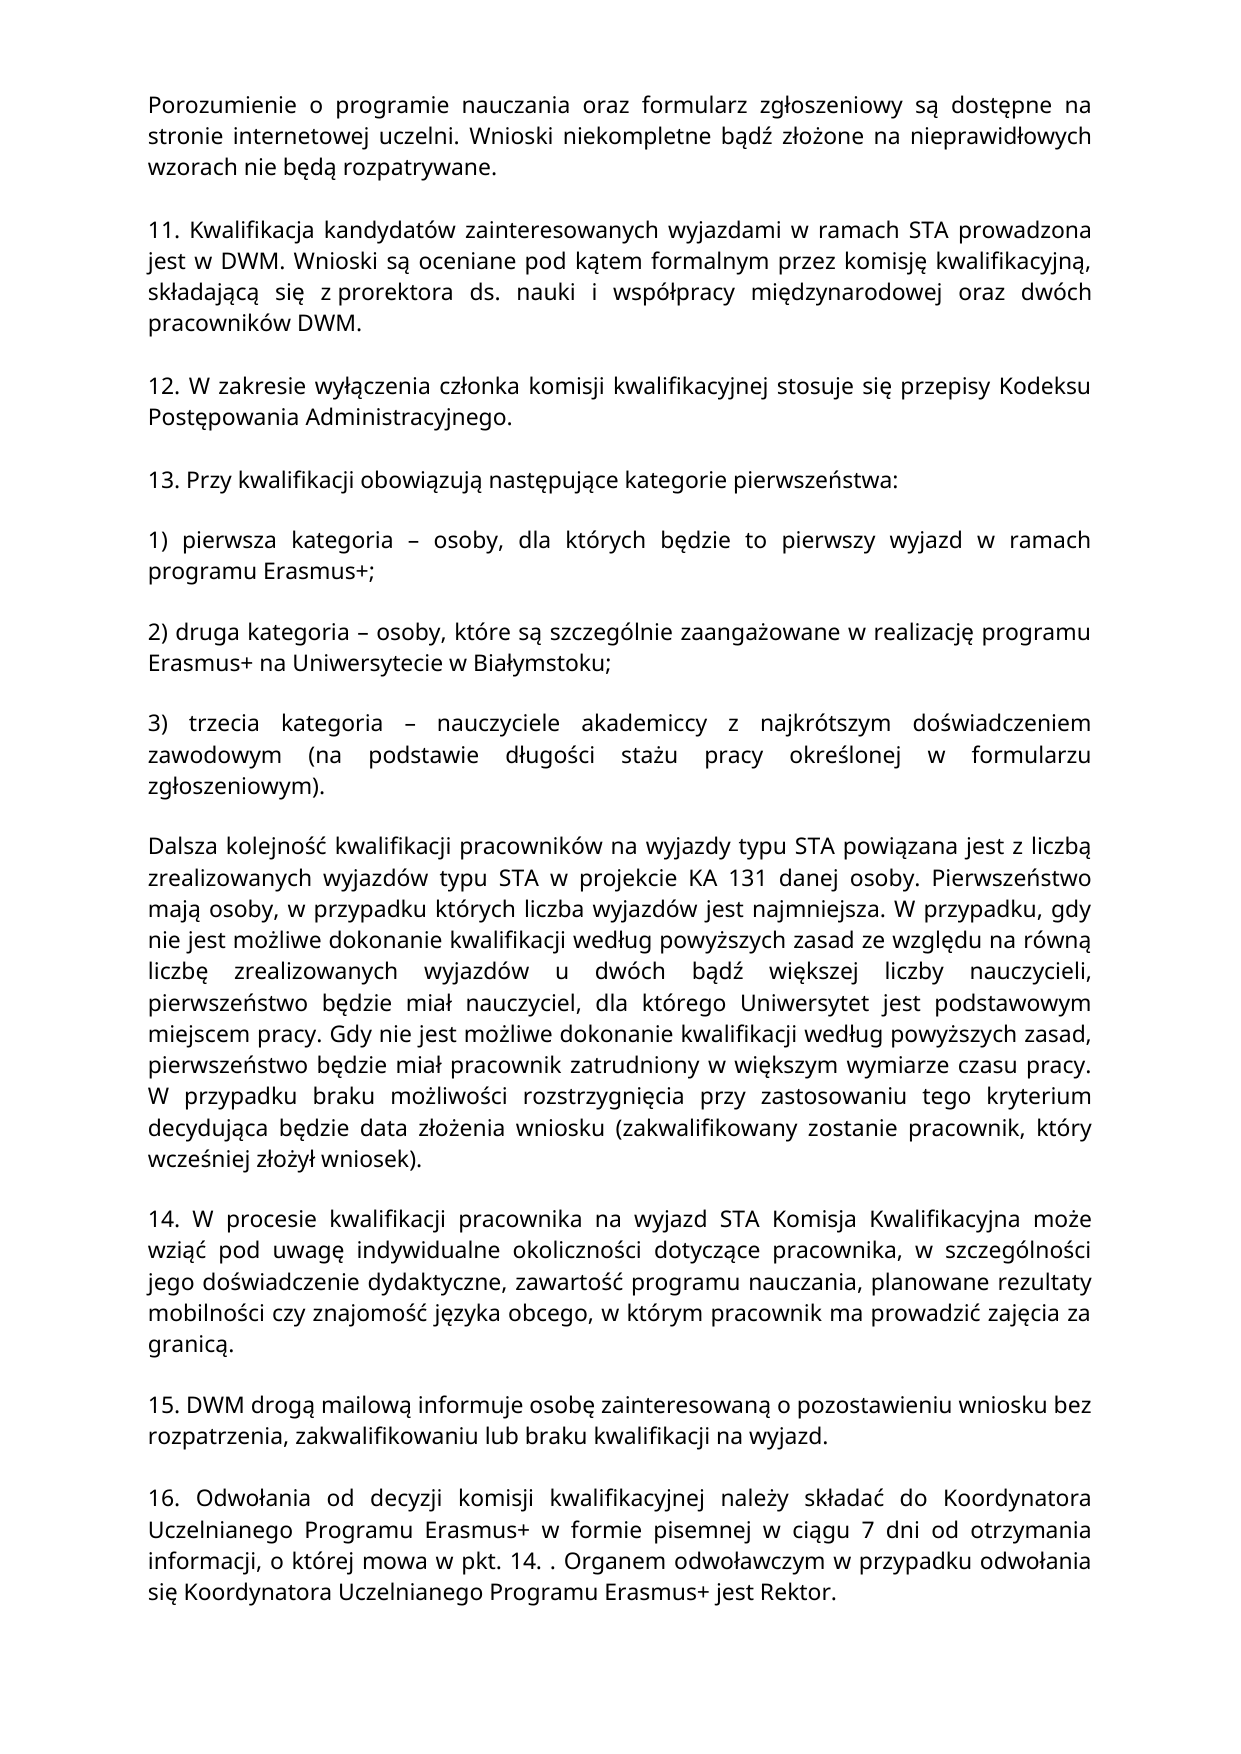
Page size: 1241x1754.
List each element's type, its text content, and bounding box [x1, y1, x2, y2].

text 13. Przy kwalifikacji obowiązują następujące kategorie pierwszeństwa: [148, 464, 1093, 495]
text 15. DWM drogą mailową informuje osobę zainteresowaną o pozostawieniu wniosku bez rozpatrzenia, zakwalifikowaniu lub braku kwalifikacji na wyjazd. [148, 1389, 1093, 1451]
text Porozumienie o programie nauczania oraz formularz zgłoszeniowy są dostępne na stronie internetowej uczelni. Wnioski niekompletne bądź złożone na nieprawidłowych wzorach nie będą rozpatrywane. [148, 89, 1093, 182]
text 3) trzecia kategoria – nauczyciele akademiccy z najkrótszym doświadczeniem zawodowym (na podstawie długości stażu pracy określonej w formularzu zgłoszeniowym). [148, 707, 1093, 801]
text 2) druga kategoria – osoby, które są szczególnie zaangażowane w realizację programu Erasmus+ na Uniwersytecie w Białymstoku; [148, 616, 1093, 678]
text Dalsza kolejność kwalifikacji pracowników na wyjazdy typu STA powiązana jest z liczbą zrealizowanych wyjazdów typu STA w projekcie KA 131 danej osoby. Pierwszeństwo mają osoby, w przypadku których liczba wyjazdów jest najmniejsza. W przypadku, gdy nie jest możliwe dokonanie kwalifikacji według powyższych zasad ze względu na równą liczbę zrealizowanych wyjazdów u dwóch bądź większej liczby nauczycieli, pierwszeństwo będzie miał nauczyciel, dla którego Uniwersytet jest podstawowym miejscem pracy. Gdy nie jest możliwe dokonanie kwalifikacji według powyższych zasad, pierwszeństwo będzie miał pracownik zatrudniony w większym wymiarze czasu pracy. W przypadku braku możliwości rozstrzygnięcia przy zastosowaniu tego kryterium decydująca będzie data złożenia wniosku (zakwalifikowany zostanie pracownik, który wcześniej złożył wniosek). [148, 830, 1093, 1174]
text 11. Kwalifikacja kandydatów zainteresowanych wyjazdami w ramach STA prowadzona jest w DWM. Wnioski są oceniane pod kątem formalnym przez komisję kwalifikacyjną, składającą się z prorektora ds. nauki i współpracy międzynarodowej oraz dwóch pracowników DWM. [148, 214, 1093, 339]
text 16. Odwołania od decyzji komisji kwalifikacyjnej należy składać do Koordynatora Uczelnianego Programu Erasmus+ w formie pisemnej w ciągu 7 dni od otrzymania informacji, o której mowa w pkt. 14. . Organem odwoławczym w przypadku odwołania się Koordynatora Uczelnianego Programu Erasmus+ jest Rektor. [148, 1482, 1093, 1607]
text 14. W procesie kwalifikacji pracownika na wyjazd STA Komisja Kwalifikacyjna może wziąć pod uwagę indywidualne okoliczności dotyczące pracownika, w szczególności jego doświadczenie dydaktyczne, zawartość programu nauczania, planowane rezultaty mobilności czy znajomość języka obcego, w którym pracownik ma prowadzić zajęcia za granicą. [148, 1203, 1093, 1359]
text 12. W zakresie wyłączenia członka komisji kwalifikacyjnej stosuje się przepisy Kodeksu Postępowania Administracyjnego. [148, 370, 1093, 432]
text 1) pierwsza kategoria – osoby, dla których będzie to pierwszy wyjazd w ramach programu Erasmus+; [148, 524, 1093, 587]
